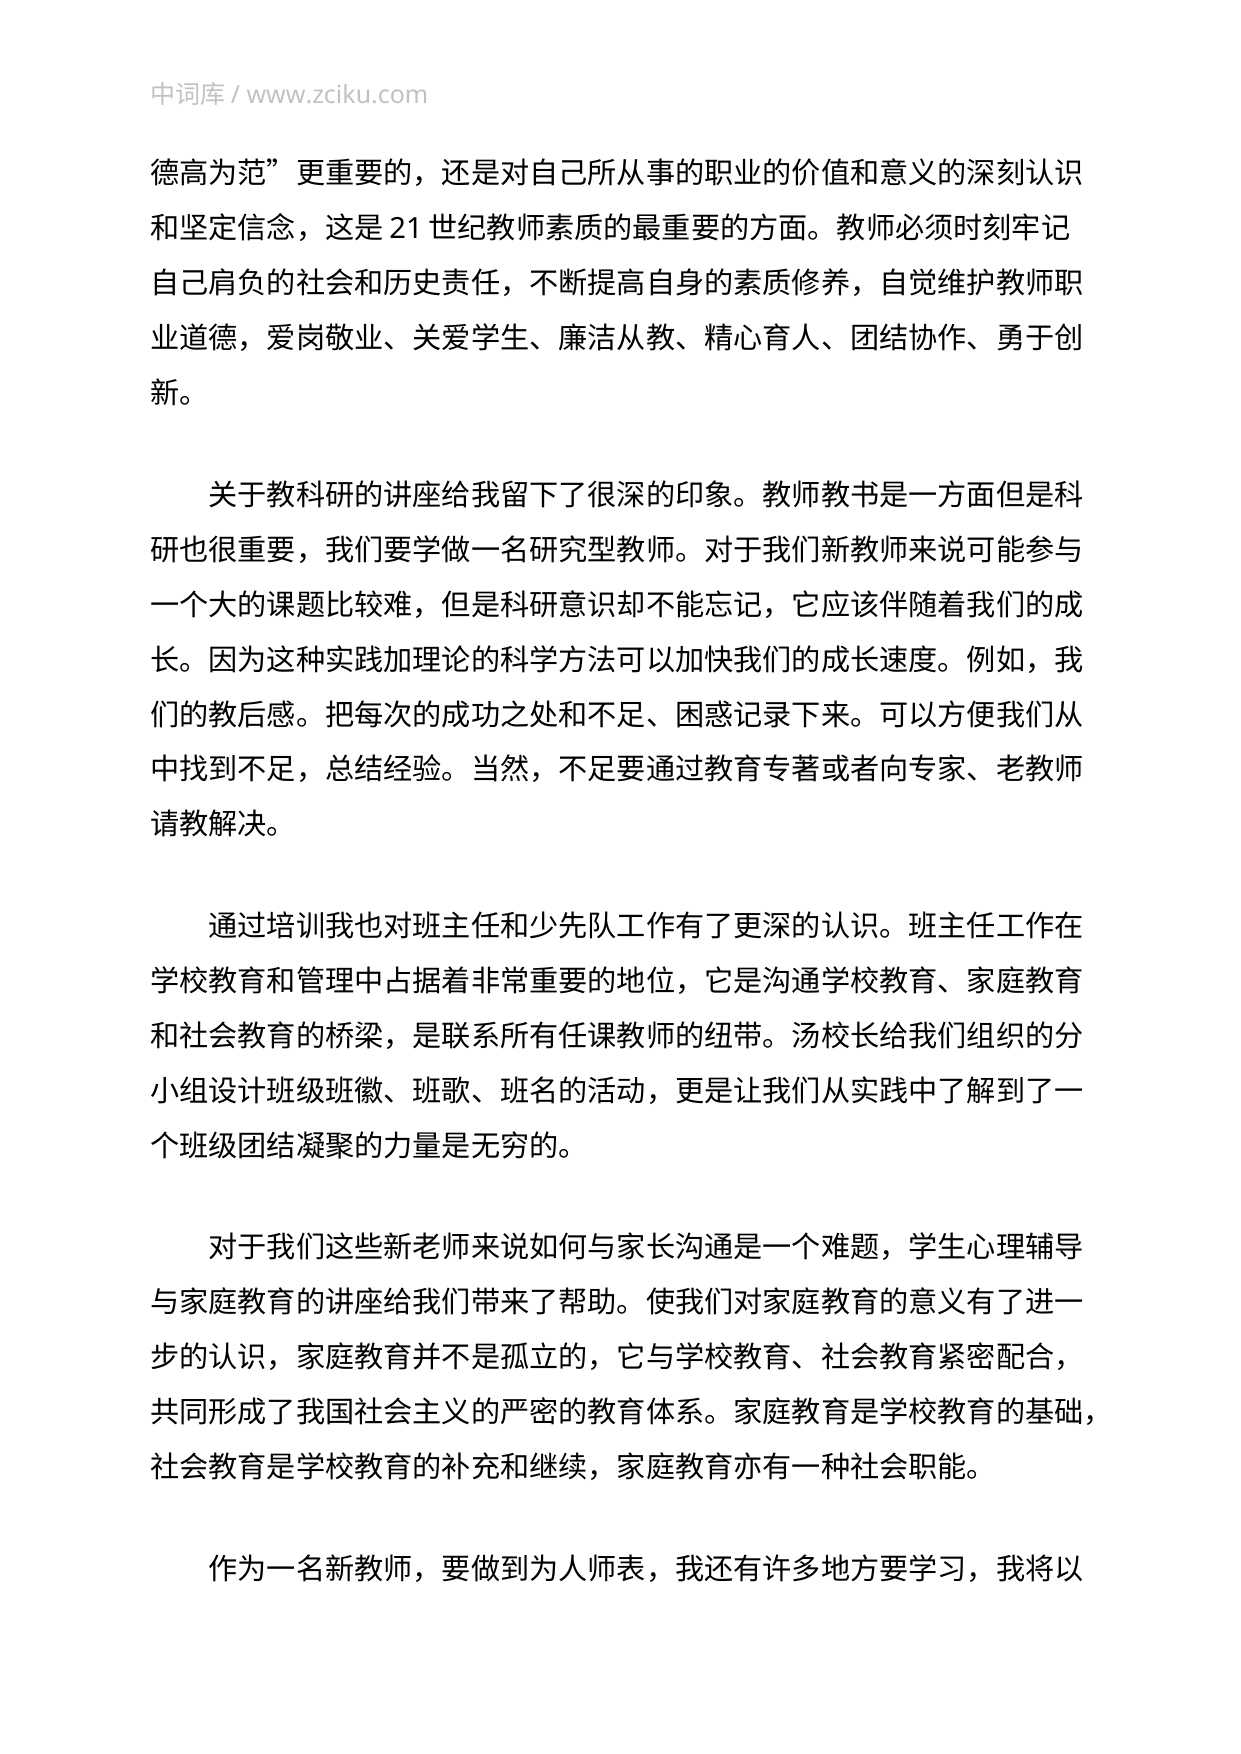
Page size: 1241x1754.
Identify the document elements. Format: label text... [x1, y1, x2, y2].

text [150, 150, 1090, 412]
text 关于教科研的讲座给我留下了很深的印象。教师教书是一方面但是科研也很重要，我们要学做一名研究型教师。对于我们新教师来说可能参与一个大的课题比较难，但是科研意识却不能忘记，它应该伴随着我们的成长。因为这种实践加理论的科学方法可以加快我们的成长速度。例如，我们的教后感。把每次的成功之处和不足、困惑记录下来。可以方便我们从中找到不足，总结经验。当然，不足要通过教育专著或者向专家、老教师请教解决。 [150, 471, 1090, 843]
text 对于我们这些新老师来说如何与家长沟通是一个难题，学生心理辅导与家庭教育的讲座给我们带来了帮助。使我们对家庭教育的意义有了进一步的认识，家庭教育并不是孤立的，它与学校教育、社会教育紧密配合，共同形成了我国社会主义的严密的教育体系。家庭教育是学校教育的基础，社会教育是学校教育的补充和继续，家庭教育亦有一种社会职能。 [150, 1224, 1090, 1486]
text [150, 1545, 1090, 1588]
text 通过培训我也对班主任和少先队工作有了更深的认识。班主任工作在学校教育和管理中占据着非常重要的地位，它是沟通学校教育、家庭教育和社会教育的桥梁，是联系所有任课教师的纽带。汤校长给我们组织的分小组设计班级班徽、班歌、班名的活动，更是让我们从实践中了解到了一个班级团结凝聚的力量是无穷的。 [150, 903, 1090, 1164]
